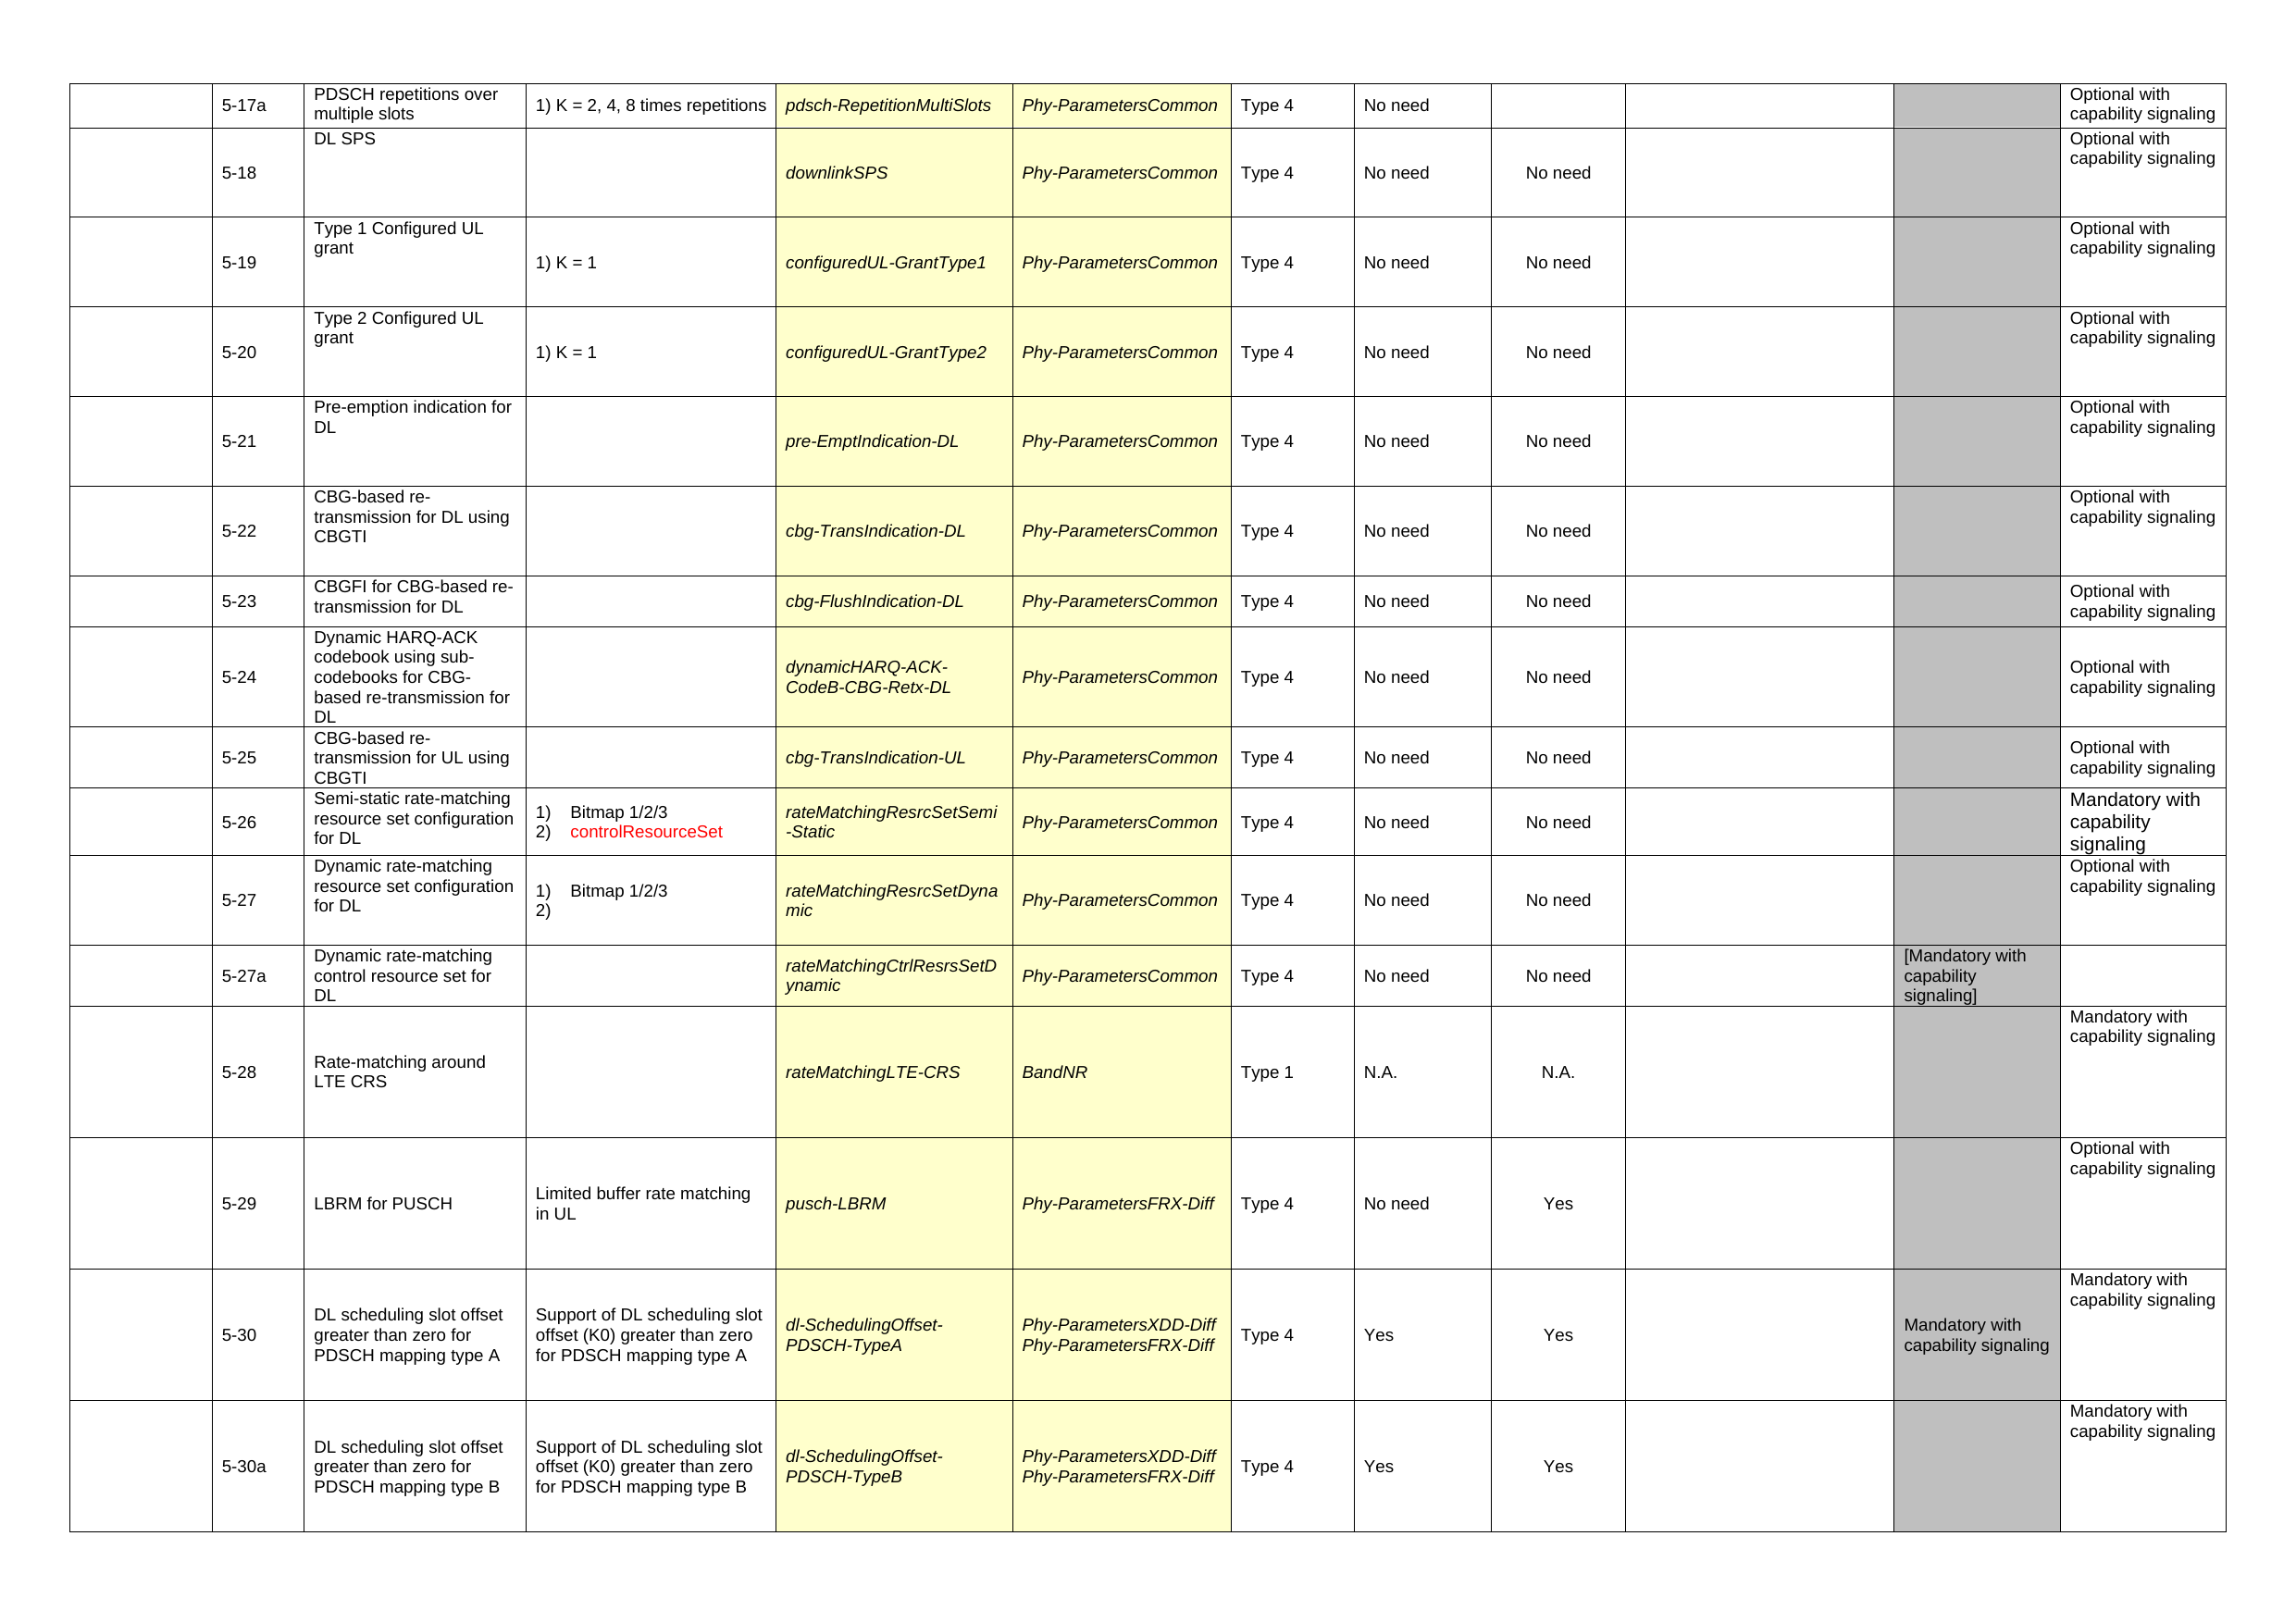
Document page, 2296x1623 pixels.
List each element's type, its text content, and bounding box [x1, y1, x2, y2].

table_cell 5-18 [213, 129, 304, 217]
table_cell [527, 946, 776, 1006]
table_cell [1894, 129, 2060, 217]
table_cell [1626, 727, 1893, 787]
table_cell 5-24 [213, 627, 304, 726]
table_cell [1626, 1401, 1893, 1531]
table_cell No need [1355, 727, 1491, 787]
table_cell pre-EmptIndication-DL [776, 397, 1012, 486]
table_cell Mandatory with capability signaling [1894, 1270, 2060, 1400]
table_cell 5-27 [213, 856, 304, 945]
table_cell Bitmap 1/2/3 controlResourceSet [527, 788, 776, 855]
table_cell 5-21 [213, 397, 304, 486]
table_cell 1) K = 1 [527, 307, 776, 396]
table_cell No need [1492, 487, 1625, 576]
table_cell No need [1355, 397, 1491, 486]
table_cell [70, 856, 212, 945]
table_cell [70, 129, 212, 217]
table_cell Phy-ParametersXDD-Diff Phy-ParametersFRX-Diff [1013, 1270, 1231, 1400]
table_cell [527, 1007, 776, 1137]
table_cell [1626, 627, 1893, 726]
table_cell [527, 727, 776, 787]
table_cell pusch-LBRM [776, 1138, 1012, 1269]
table_cell configuredUL-GrantType1 [776, 217, 1012, 306]
table_cell pdsch-RepetitionMultiSlots [776, 84, 1012, 127]
table_cell [1894, 217, 2060, 306]
table_cell DL SPS [304, 129, 526, 217]
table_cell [527, 84, 776, 127]
table_cell [70, 727, 212, 787]
table_cell [1626, 307, 1893, 396]
table_cell [70, 84, 212, 127]
table_cell [1894, 1138, 2060, 1269]
table_cell Support of DL scheduling slot offset (K0) greater than zero for PDSCH mapping type A [527, 1270, 776, 1400]
table_cell [1894, 397, 2060, 486]
table_cell [70, 1007, 212, 1137]
table_cell N.A. [1355, 1007, 1491, 1137]
table_cell 5-26 [213, 788, 304, 855]
table_cell Type 4 [1232, 84, 1354, 127]
table_cell Type 4 [1232, 1401, 1354, 1531]
table_cell Limited buffer rate matching in UL [527, 1138, 776, 1269]
table_cell No need [1492, 307, 1625, 396]
table_cell rateMatchingLTE-CRS [776, 1007, 1012, 1137]
table_cell [70, 397, 212, 486]
table_cell [1894, 307, 2060, 396]
table_cell No need [1492, 946, 1625, 1006]
table_cell Type 4 [1232, 627, 1354, 726]
table_cell [1626, 129, 1893, 217]
table_cell 5-17a [213, 84, 304, 127]
table_cell No need [1355, 129, 1491, 217]
table_cell 5-23 [213, 576, 304, 626]
table_cell 5-30 [213, 1270, 304, 1400]
table_cell [70, 627, 212, 726]
table_cell Phy-ParametersCommon [1013, 576, 1231, 626]
table_cell Type 4 [1232, 946, 1354, 1006]
table_cell Phy-ParametersCommon [1013, 487, 1231, 576]
table_cell [70, 576, 212, 626]
table_cell [1894, 627, 2060, 726]
table_cell [527, 487, 776, 576]
table_cell Yes [1355, 1401, 1491, 1531]
table_cell No need [1355, 1138, 1491, 1269]
table_cell [527, 129, 776, 217]
table_cell Optional with capability signaling [2061, 727, 2226, 787]
table_cell [1626, 487, 1893, 576]
table_cell rateMatchingResrcSetSemi-Static [776, 788, 1012, 855]
table_cell cbg-TransIndication-UL [776, 727, 1012, 787]
table_cell [1626, 1007, 1893, 1137]
table_cell No need [1492, 129, 1625, 217]
table_cell Phy-ParametersCommon [1013, 307, 1231, 396]
table_cell [70, 788, 212, 855]
table_cell Yes [1355, 1270, 1491, 1400]
table_cell Support of DL scheduling slot offset (K0) greater than zero for PDSCH mapping type B [527, 1401, 776, 1531]
table_cell Optional with capability signaling [2061, 217, 2226, 306]
table_cell [Mandatory with capability signaling] [1894, 946, 2060, 1006]
table_cell Dynamic rate-matching resource set configuration for DL [304, 856, 526, 945]
table_cell Type 4 [1232, 217, 1354, 306]
table_cell [1894, 576, 2060, 626]
table_cell Phy-ParametersCommon [1013, 727, 1231, 787]
table_cell Phy-ParametersCommon [1013, 217, 1231, 306]
table_cell [527, 576, 776, 626]
table_cell 5-28 [213, 1007, 304, 1137]
table_cell No need [1355, 307, 1491, 396]
table_cell Yes [1492, 1401, 1625, 1531]
table_cell [70, 946, 212, 1006]
table_cell Phy-ParametersCommon [1013, 627, 1231, 726]
table_cell [1894, 727, 2060, 787]
table_cell Optional with capability signaling [2061, 84, 2226, 127]
table_cell [1626, 397, 1893, 486]
table_cell DL scheduling slot offset greater than zero for PDSCH mapping type B [304, 1401, 526, 1531]
table_cell N.A. [1492, 1007, 1625, 1137]
table_cell Type 1 [1232, 1007, 1354, 1137]
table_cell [1013, 129, 1231, 217]
table_cell 1) K = 1 [527, 217, 776, 306]
table_cell No need [1355, 84, 1491, 127]
table_cell [70, 1270, 212, 1400]
table_cell [1894, 788, 2060, 855]
table_cell Type 4 [1232, 1138, 1354, 1269]
table_cell No need [1355, 856, 1491, 945]
table_cell No need [1355, 487, 1491, 576]
table_cell [527, 397, 776, 486]
table_cell downlinkSPS [776, 129, 1012, 217]
table_cell [70, 1401, 212, 1531]
table_cell 5-19 [213, 217, 304, 306]
table_cell [1626, 576, 1893, 626]
table_cell Optional with capability signaling [2061, 576, 2226, 626]
table_cell 5-20 [213, 307, 304, 396]
table_cell 5-22 [213, 487, 304, 576]
table_cell 5-30a [213, 1401, 304, 1531]
table_cell [70, 217, 212, 306]
table_cell Rate-matching around LTE CRS [304, 1007, 526, 1137]
table_cell [1626, 1270, 1893, 1400]
table_cell Type 4 [1232, 576, 1354, 626]
table_cell Type 4 [1232, 856, 1354, 945]
table_cell No need [1492, 856, 1625, 945]
table_cell [1626, 946, 1893, 1006]
table_cell Phy-ParametersCommon [1013, 946, 1231, 1006]
table_cell CBGFI for CBG-based re-transmission for DL [304, 576, 526, 626]
table_cell Phy-ParametersFRX-Diff [1013, 1138, 1231, 1269]
table_cell Bitmap 1/2/3 [527, 856, 776, 945]
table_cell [1013, 1401, 1231, 1531]
table_cell 5-25 [213, 727, 304, 787]
table_cell Type 4 [1232, 487, 1354, 576]
table_cell No need [1492, 576, 1625, 626]
table_cell Optional with capability signaling [2061, 627, 2226, 726]
table_cell [1626, 1138, 1893, 1269]
table_cell Mandatory with capability signaling [2061, 788, 2226, 855]
table_cell [1894, 1007, 2060, 1137]
table_cell [1894, 856, 2060, 945]
table_cell LBRM for PUSCH [304, 1138, 526, 1269]
table_cell [1492, 84, 1625, 127]
table_cell Semi-static rate-matching resource set configuration for DL [304, 788, 526, 855]
table_cell CBG-based re-transmission for UL using CBGTI [304, 727, 526, 787]
table_cell [70, 1138, 212, 1269]
table_cell Optional with capability signaling [2061, 856, 2226, 945]
table_cell Phy-ParametersCommon [1013, 788, 1231, 855]
table_cell Mandatory with capability signaling [2061, 1007, 2226, 1137]
table_cell 5-29 [213, 1138, 304, 1269]
table_cell Optional with capability signaling [2061, 129, 2226, 217]
table_cell Mandatory with capability signaling [2061, 1270, 2226, 1400]
table_cell 5-27a [213, 946, 304, 1006]
table_cell No need [1492, 788, 1625, 855]
table_cell CBG-based re-transmission for DL using CBGTI [304, 487, 526, 576]
table_cell configuredUL-GrantType2 [776, 307, 1012, 396]
table_cell [1626, 788, 1893, 855]
table_cell [1894, 487, 2060, 576]
table_cell [527, 627, 776, 726]
table_cell Optional with capability signaling [2061, 307, 2226, 396]
table_cell [2061, 946, 2226, 1006]
table_cell [70, 487, 212, 576]
table_cell Type 4 [1232, 1270, 1354, 1400]
table_cell Yes [1492, 1138, 1625, 1269]
table_cell No need [1355, 576, 1491, 626]
table_cell Optional with capability signaling [2061, 397, 2226, 486]
table_cell Phy-ParametersCommon [1013, 856, 1231, 945]
table_cell [70, 307, 212, 396]
table_cell No need [1355, 217, 1491, 306]
table_cell Type 4 [1232, 307, 1354, 396]
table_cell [1013, 84, 1231, 127]
table_cell rateMatchingResrcSetDynamic [776, 856, 1012, 945]
table_cell Type 4 [1232, 727, 1354, 787]
table_cell [1626, 217, 1893, 306]
table_cell Type 4 [1232, 788, 1354, 855]
table_cell [1894, 1401, 2060, 1531]
table_cell Dynamic HARQ-ACK codebook using sub-codebooks for CBG-based re-transmission for DL [304, 627, 526, 726]
table_cell DL scheduling slot offset greater than zero for PDSCH mapping type A [304, 1270, 526, 1400]
table_cell rateMatchingCtrlResrsSetDynamic [776, 946, 1012, 1006]
table_cell Phy-ParametersCommon [1013, 397, 1231, 486]
table_cell No need [1492, 727, 1625, 787]
table_cell No need [1355, 788, 1491, 855]
table_cell dynamicHARQ-ACK-CodeB-CBG-Retx-DL [776, 627, 1012, 726]
table_cell cbg-TransIndication-DL [776, 487, 1012, 576]
table_cell BandNR [1013, 1007, 1231, 1137]
table_cell Type 2 Configured UL grant [304, 307, 526, 396]
table_cell Pre-emption indication for DL [304, 397, 526, 486]
table_cell [1626, 84, 1893, 127]
table_cell Optional with capability signaling [2061, 487, 2226, 576]
table_cell [1894, 84, 2060, 127]
table_cell cbg-FlushIndication-DL [776, 576, 1012, 626]
table_cell Type 4 [1232, 129, 1354, 217]
table_cell No need [1492, 627, 1625, 726]
table_cell No need [1355, 627, 1491, 726]
table_cell Type 4 [1232, 397, 1354, 486]
table_cell dl-SchedulingOffset-PDSCH-TypeB [776, 1401, 1012, 1531]
table_cell Dynamic rate-matching control resource set for DL [304, 946, 526, 1006]
table_cell Type 1 Configured UL grant [304, 217, 526, 306]
table_cell Yes [1492, 1270, 1625, 1400]
table_cell PDSCH repetitions over multiple slots [304, 84, 526, 127]
table_cell No need [1355, 946, 1491, 1006]
table_cell [1626, 856, 1893, 945]
table_cell No need [1492, 217, 1625, 306]
table_cell No need [1492, 397, 1625, 486]
table_cell Optional with capability signaling [2061, 1138, 2226, 1269]
table_cell dl-SchedulingOffset-PDSCH-TypeA [776, 1270, 1012, 1400]
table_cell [2061, 1401, 2226, 1531]
